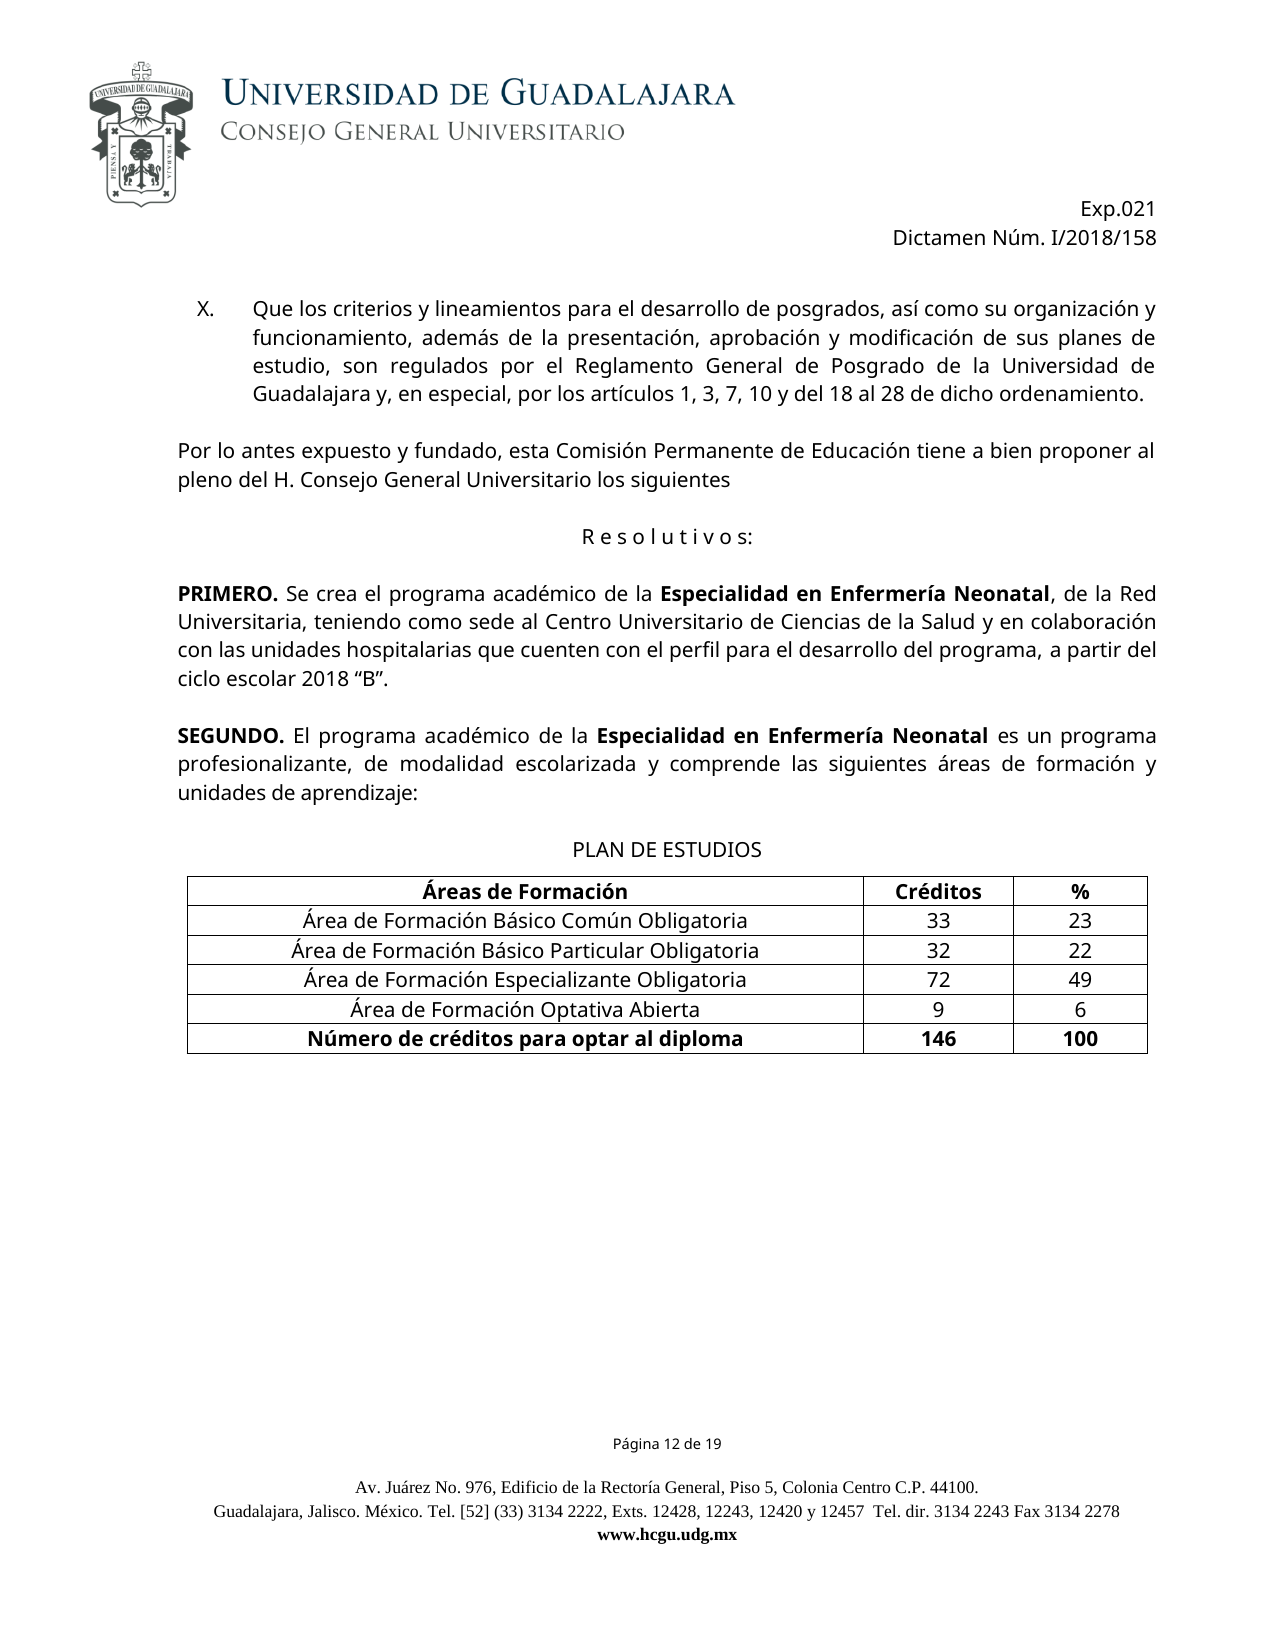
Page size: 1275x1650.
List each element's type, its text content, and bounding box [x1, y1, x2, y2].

text Por lo antes expuesto y fundado, esta Comisión Permanente de Educación tiene a bien proponer al pleno del H. Consejo General Universitario los siguientes [177, 436, 1157, 493]
picture [1, 1, 1274, 268]
text PRIMERO. Se crea el programa académico de la Especialidad en Enfermería Neonatal, de la Red Universitaria, teniendo como sede al Centro Universitario de Ciencias de la Salud y en colaboración con las unidades hospitalarias que cuenten con el perfil para el desarrollo del programa, a partir del ciclo escolar 2018 “B”. [177, 579, 1157, 692]
table_cell 6 [1014, 995, 1147, 1023]
table_cell 100 [1014, 1024, 1147, 1053]
table_cell 22 [1014, 936, 1147, 964]
table_cell 72 [864, 965, 1013, 994]
table_header Créditos [864, 877, 1013, 905]
table_header % [1014, 877, 1147, 905]
text R e s o l u t i v o s: [177, 522, 1157, 550]
table_header Áreas de Formación [188, 877, 863, 905]
text SEGUNDO. El programa académico de la Especialidad en Enfermería Neonatal es un programa profesionalizante, de modalidad escolarizada y comprende las siguientes áreas de formación y unidades de aprendizaje: [177, 721, 1157, 806]
table_cell Área de Formación Especializante Obligatoria [188, 965, 863, 994]
table_cell Área de Formación Optativa Abierta [188, 995, 863, 1023]
table_cell 33 [864, 906, 1013, 935]
table_cell Número de créditos para optar al diploma [188, 1024, 863, 1053]
table_cell 49 [1014, 965, 1147, 994]
table_cell Área de Formación Básico Común Obligatoria [188, 906, 863, 935]
table_cell 32 [864, 936, 1013, 964]
table_cell 146 [864, 1024, 1013, 1053]
table_cell 23 [1014, 906, 1147, 935]
table_cell Área de Formación Básico Particular Obligatoria [188, 936, 863, 964]
list Que los criterios y lineamientos para el desarrollo de posgrados, así como su organización y funcionamiento, además de la presentación, aprobación y modificación de sus planes de estudio, son regulados por el Reglamento General de Posgrado de la Universidad de Guadalajara y, en especial, por los artículos 1, 3, 7, 10 y del 18 al 28 de dicho ordenamiento. [215, 294, 1157, 408]
text PLAN DE ESTUDIOS [177, 835, 1157, 863]
table_cell 9 [864, 995, 1013, 1023]
